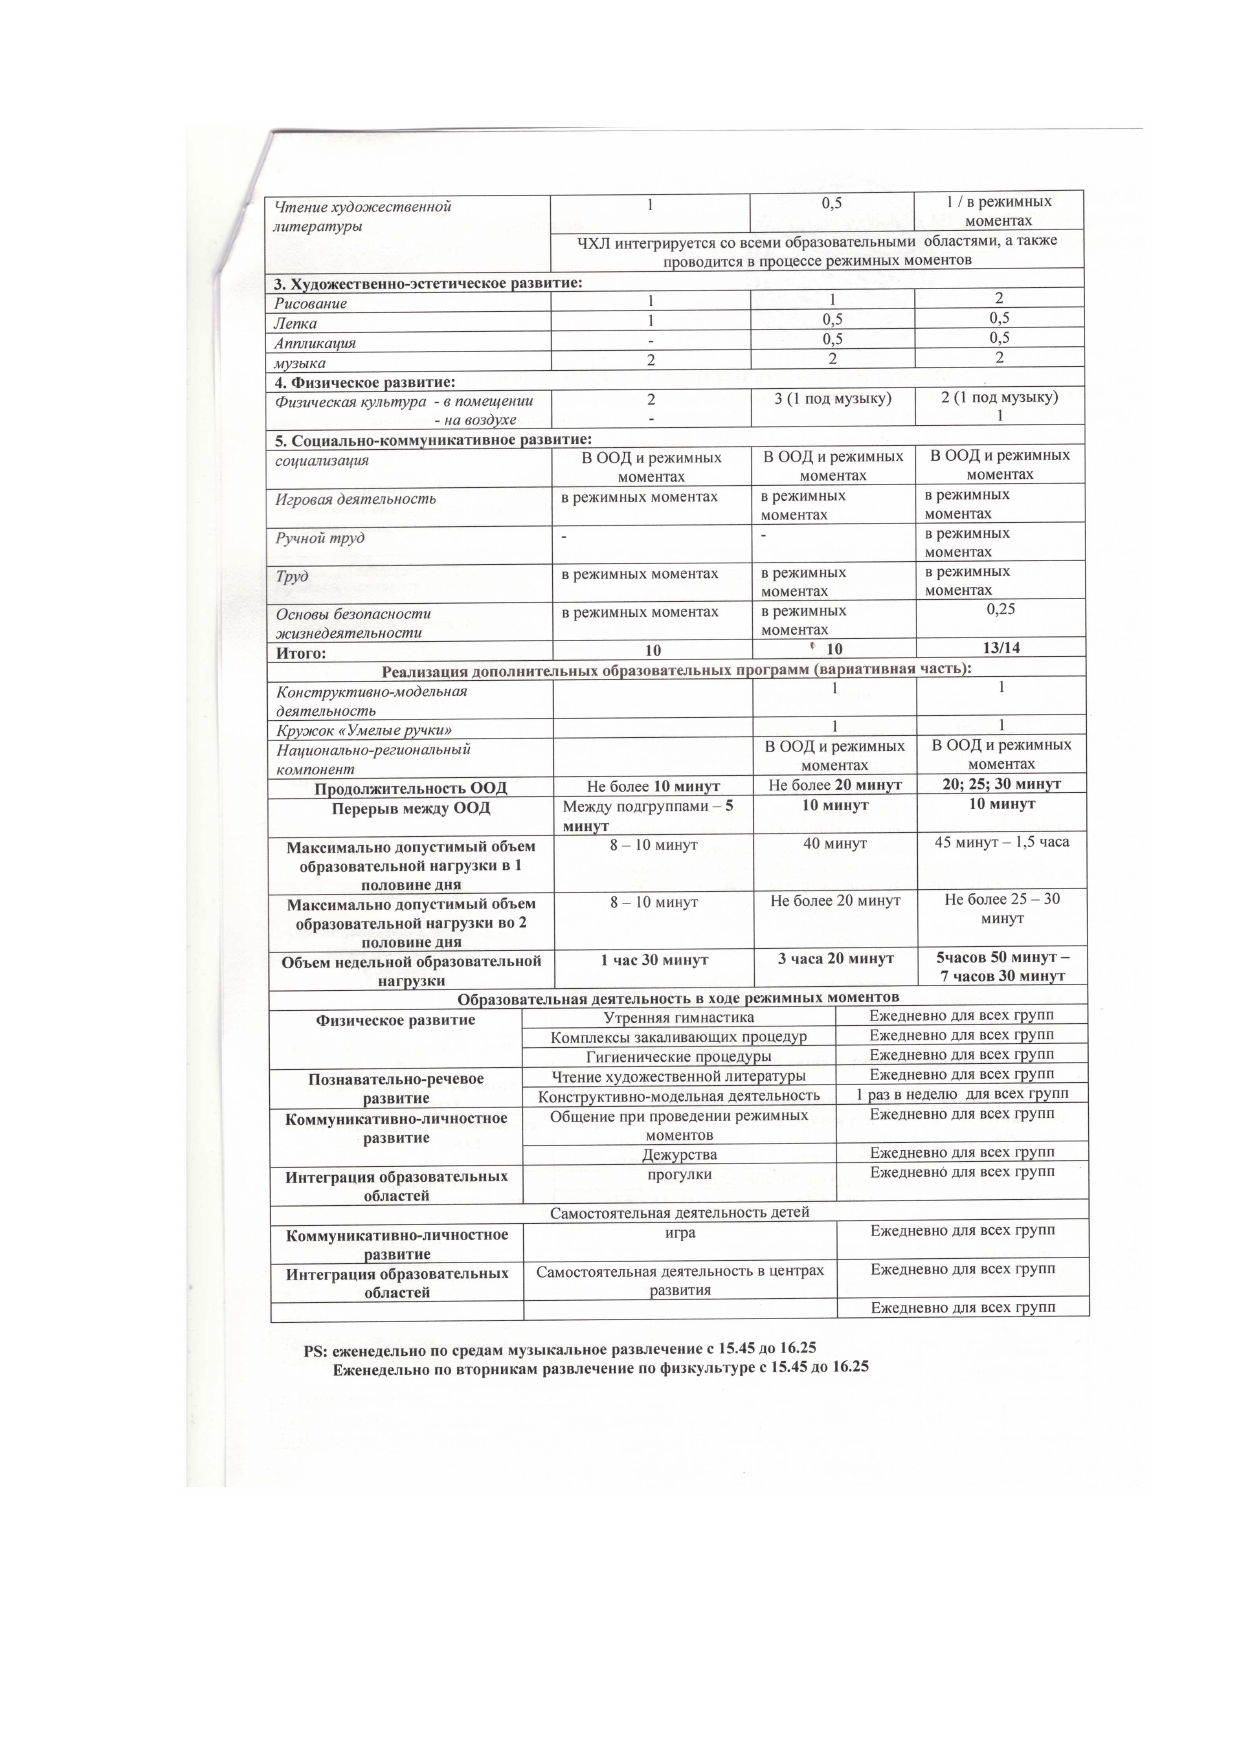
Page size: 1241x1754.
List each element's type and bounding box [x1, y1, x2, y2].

picture [177, 118, 1152, 1496]
